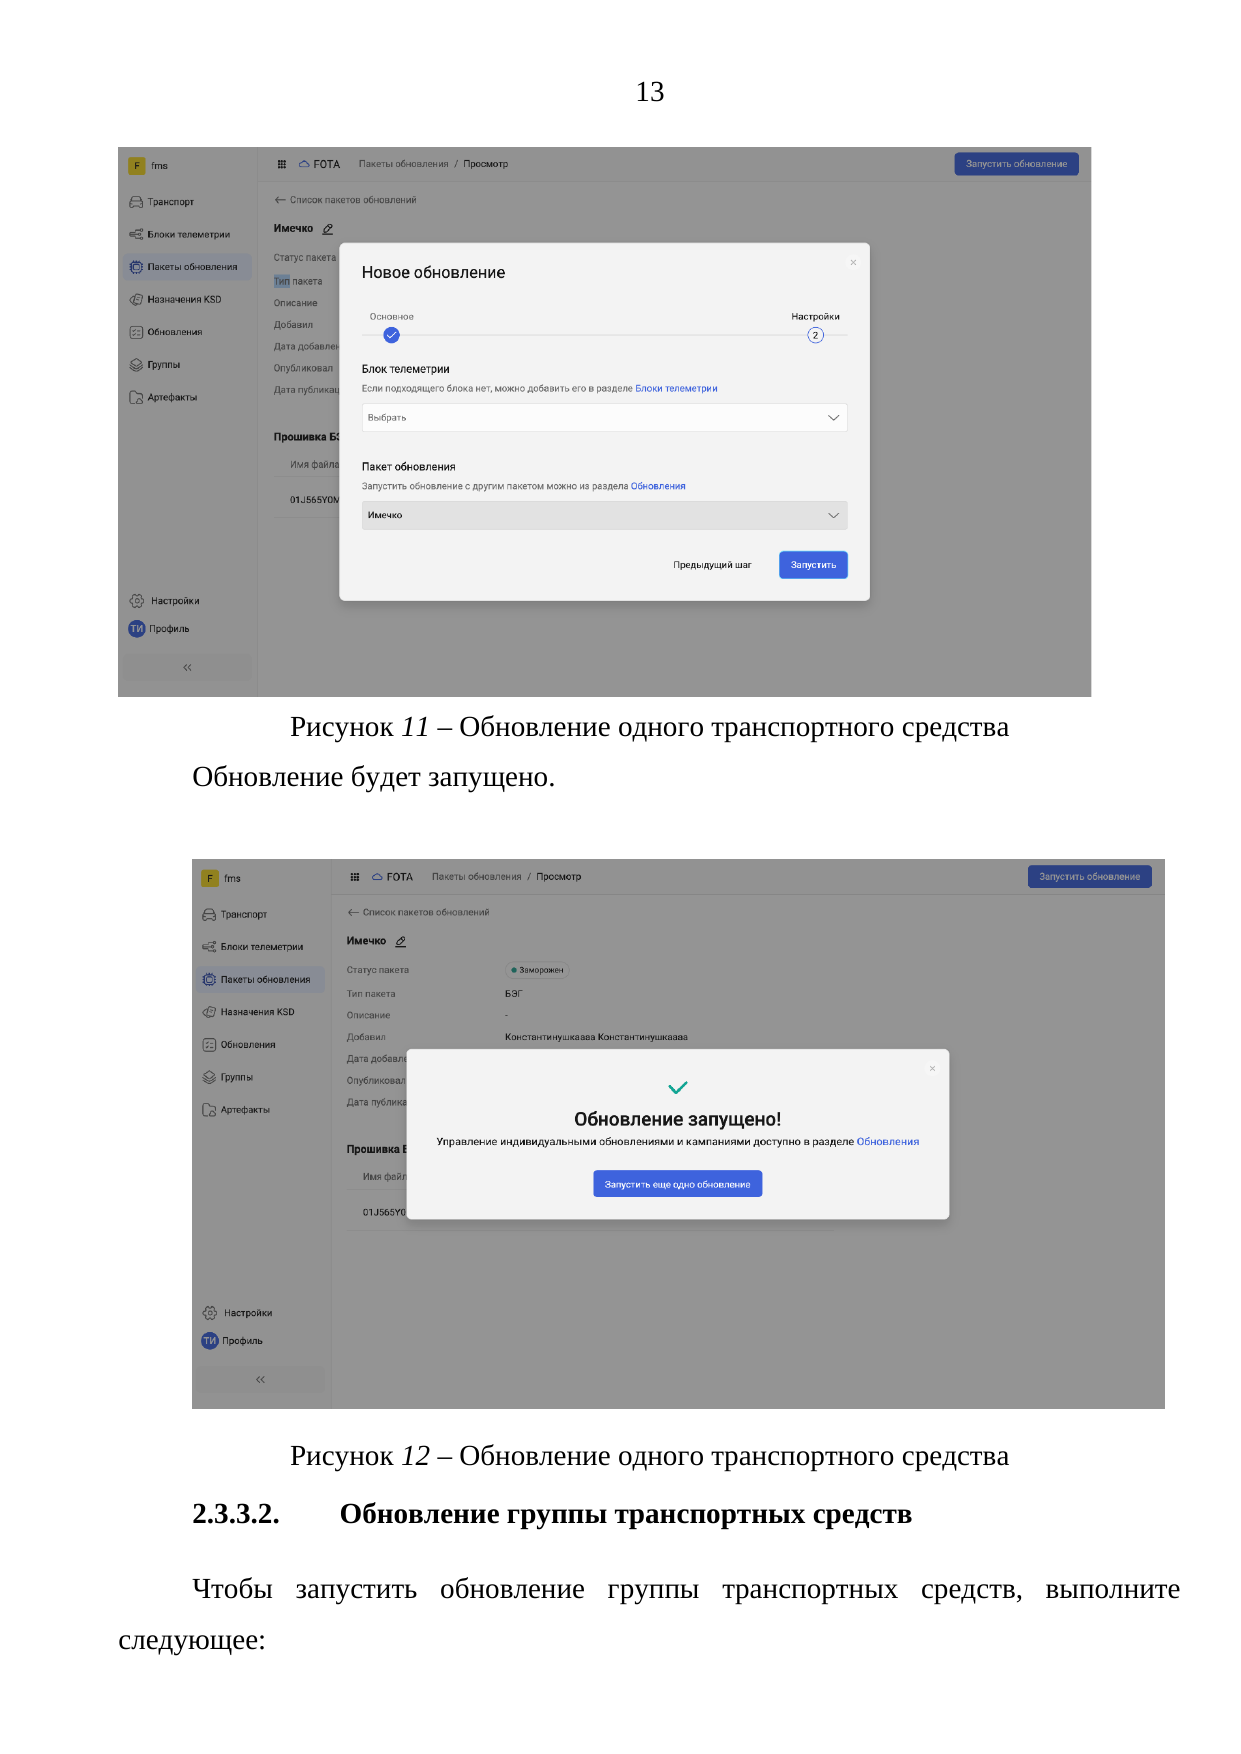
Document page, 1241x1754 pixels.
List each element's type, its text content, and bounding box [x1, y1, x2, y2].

picture [118, 147, 1092, 697]
text Чтобы запустить обновление группы транспортных средств, выполните следующее: [118, 1572, 1181, 1655]
text Рисунок 12 – Обновление одного транспортного средства [118, 1438, 1181, 1471]
text Обновление будет запущено. [118, 759, 1181, 792]
picture [192, 859, 1165, 1409]
subtitle Обновление группы транспортных средств [118, 1496, 1181, 1530]
text Рисунок 11 – Обновление одного транспортного средства [118, 709, 1181, 742]
